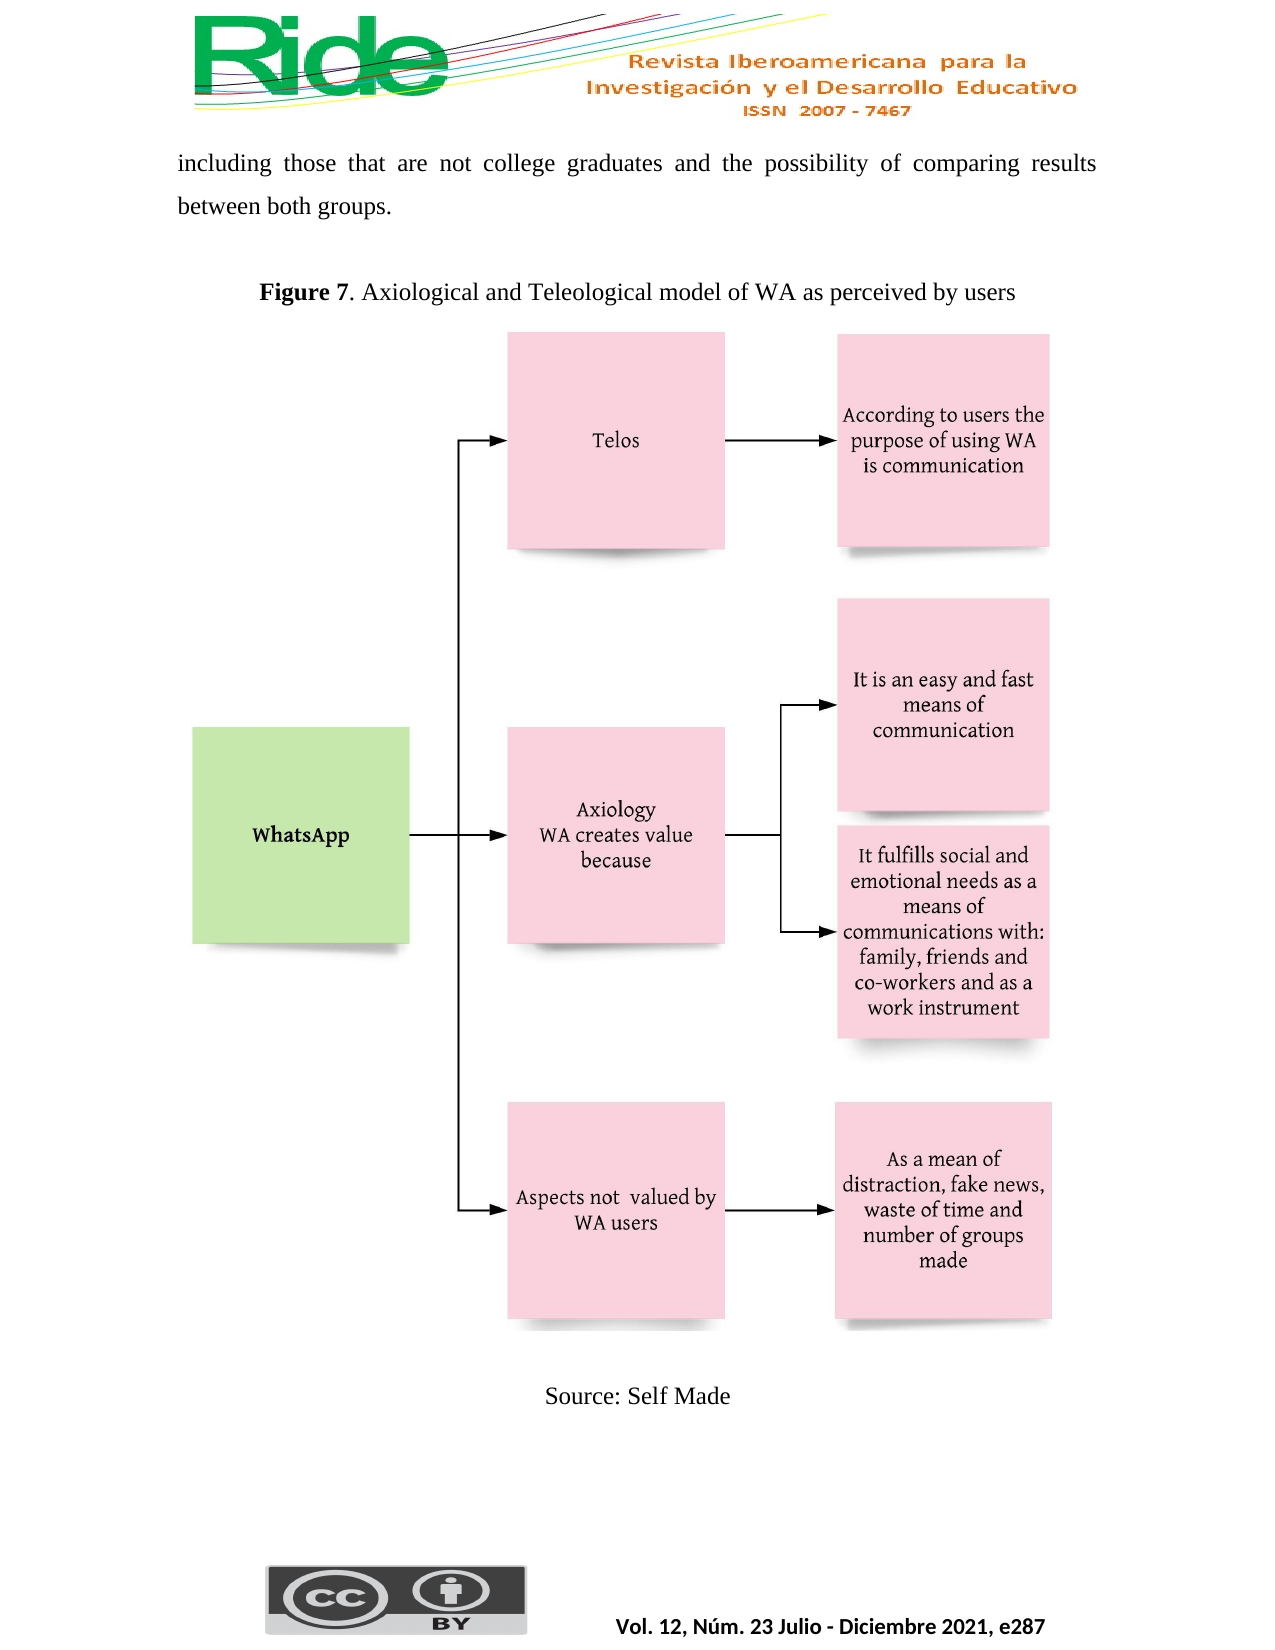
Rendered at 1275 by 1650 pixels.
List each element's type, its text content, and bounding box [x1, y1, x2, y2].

picture [183, 320, 1092, 1331]
text Figure 7. Axiological and Teleological model of WA as perceived by users [177, 277, 1098, 306]
picture [265, 1565, 528, 1635]
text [177, 148, 1098, 219]
picture [194, 14, 1081, 119]
text Source: Self Made [177, 1381, 1098, 1409]
